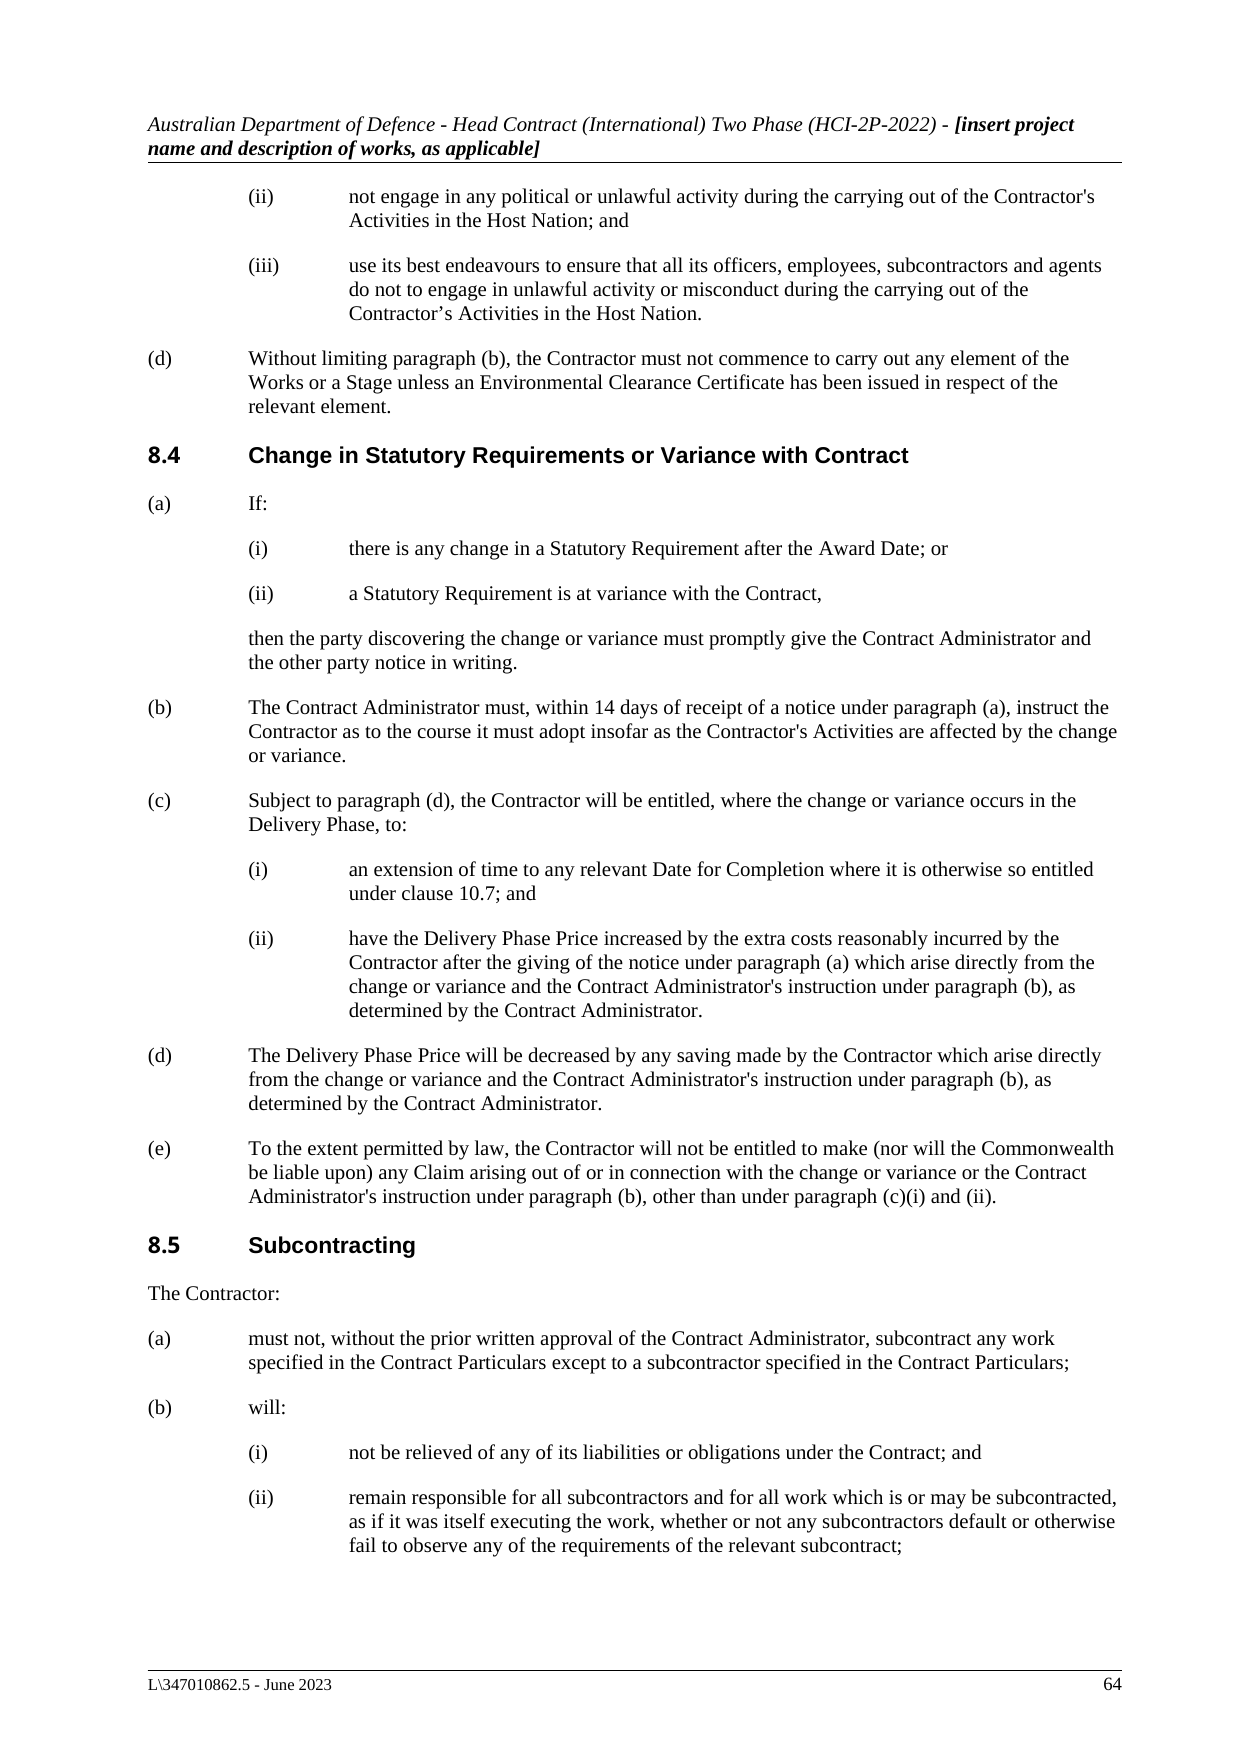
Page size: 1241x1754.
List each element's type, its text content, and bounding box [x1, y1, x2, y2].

subtitle there is any change in a Statutory Requirement after the Award Date; or [248, 536, 1122, 560]
text then the party discovering the change or variance must promptly give the Contract Administrator and the other party notice in writing. [248, 626, 1122, 674]
subtitle Subject to paragraph (d), the Contractor will be entitled, where the change or variance occurs in the Delivery Phase, to: [148, 788, 1122, 836]
subtitle If: [148, 491, 1122, 515]
subtitle use its best endeavours to ensure that all its officers, employees, subcontractors and agents do not to engage in unlawful activity or misconduct during the carrying out of the Contractor’s Activities in the Host Nation. [248, 253, 1122, 325]
subtitle have the Delivery Phase Price increased by the extra costs reasonably incurred by the Contractor after the giving of the notice under paragraph (a) which arise directly from the change or variance and the Contract Administrator's instruction under paragraph (b), as determined by the Contract Administrator. [248, 926, 1122, 1022]
subtitle To the extent permitted by law, the Contractor will not be entitled to make (nor will the Commonwealth be liable upon) any Claim arising out of or in connection with the change or variance or the Contract Administrator's instruction under paragraph (b), other than under paragraph (c)(i) and (ii). [148, 1136, 1122, 1208]
subtitle remain responsible for all subcontractors and for all work which is or may be subcontracted, as if it was itself executing the work, whether or not any subcontractors default or otherwise fail to observe any of the requirements of the relevant subcontract; [248, 1485, 1122, 1557]
subtitle Without limiting paragraph (b), the Contractor must not commence to carry out any element of the Works or a Stage unless an Environmental Clearance Certificate has been issued in respect of the relevant element. [148, 346, 1122, 418]
subtitle not be relieved of any of its liabilities or obligations under the Contract; and [248, 1440, 1122, 1464]
subtitle must not, without the prior written approval of the Contract Administrator, subcontract any work specified in the Contract Particulars except to a subcontractor specified in the Contract Particulars; [148, 1326, 1122, 1374]
subtitle The Delivery Phase Price will be decreased by any saving made by the Contractor which arise directly from the change or variance and the Contract Administrator's instruction under paragraph (b), as determined by the Contract Administrator. [148, 1043, 1122, 1115]
subtitle a Statutory Requirement is at variance with the Contract, [248, 581, 1122, 605]
text The Contractor: [148, 1281, 1122, 1305]
subtitle not engage in any political or unlawful activity during the carrying out of the Contractor's Activities in the Host Nation; and [248, 184, 1122, 232]
subtitle an extension of time to any relevant Date for Completion where it is otherwise so entitled under clause 10.7; and [248, 857, 1122, 905]
subtitle The Contract Administrator must, within 14 days of receipt of a notice under paragraph (a), instruct the Contractor as to the course it must adopt insofar as the Contractor's Activities are affected by the change or variance. [148, 695, 1122, 767]
subtitle will: [148, 1395, 1122, 1419]
subtitle Change in Statutory Requirements or Variance with Contract [148, 439, 1122, 471]
subtitle Subcontracting [148, 1229, 1122, 1260]
